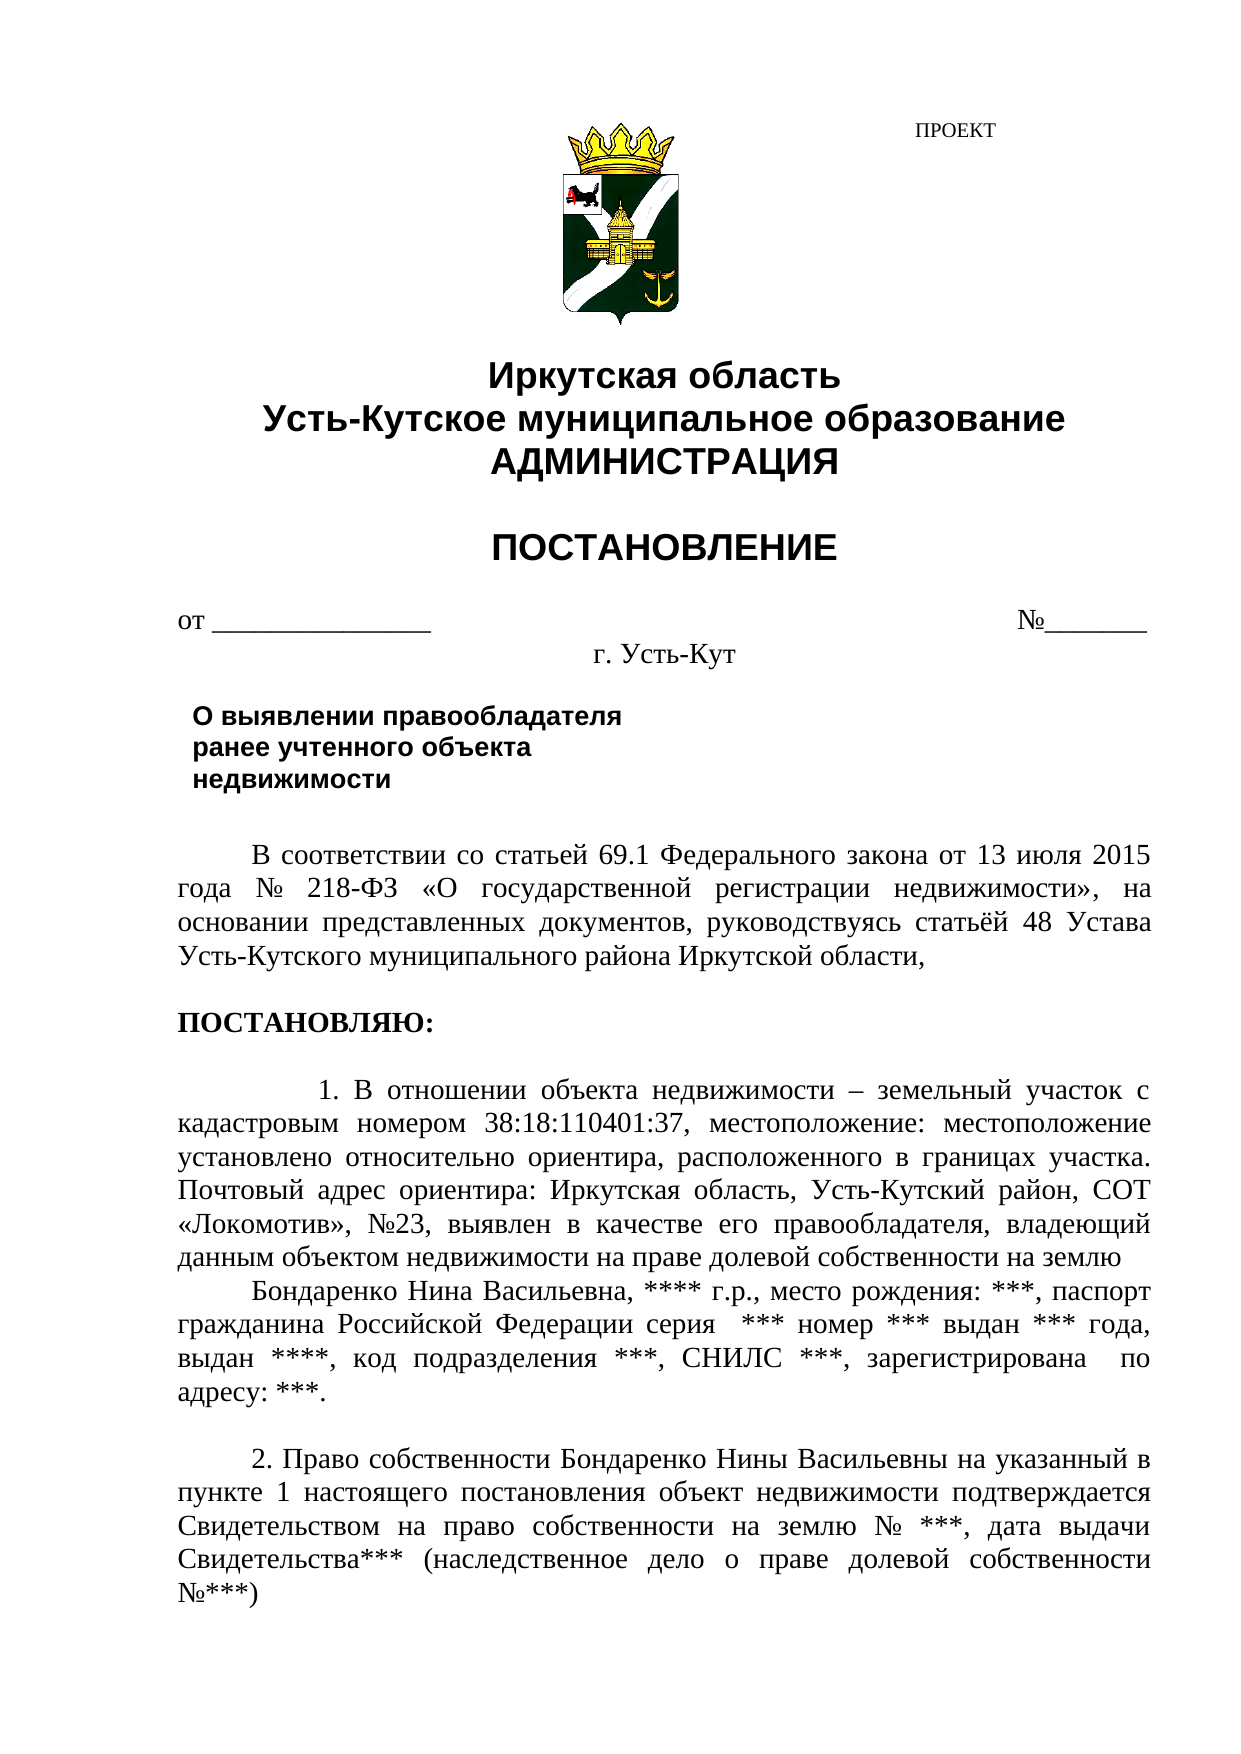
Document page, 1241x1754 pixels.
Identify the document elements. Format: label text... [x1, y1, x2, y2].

text от _______________ №_______ [177, 602, 1152, 636]
text ПОСТАНОВЛЯЮ: [177, 971, 1152, 1038]
text 1. В отношении объекта недвижимости – земельный участок с кадастровым номером 38:18:110401:37, местоположение: местоположение установлено относительно ориентира, расположенного в границах участка. Почтовый адрес ориентира: Иркутская область, Усть-Кутский район, СОТ «Локомотив», №23, выявлен в качестве его правообладателя, владеющий данным объектом недвижимости на праве долевой собственности на землю [177, 1072, 1152, 1273]
text ПОСТАНОВЛЕНИЕ [177, 526, 1152, 569]
text Иркутская область [177, 353, 1152, 396]
text Бондаренко Нина Васильевна, **** г.р., место рождения: ***, паспорт гражданина Российской Федерации серия *** номер *** выдан *** года, выдан ****, код подразделения ***, СНИЛС ***, зарегистрирована по адресу: ***. [177, 1273, 1152, 1407]
text Усть-Кутское муниципальное образование [177, 396, 1152, 439]
text ПРОЕКТ [177, 118, 1152, 353]
text В соответствии со статьей 69.1 Федерального закона от 13 июля 2015 года № 218-ФЗ «О государственной регистрации недвижимости», на основании представленных документов, руководствуясь статьёй 48 Устава Усть-Кутского муниципального района Иркутской области, [177, 837, 1152, 971]
text АДМИНИСТРАЦИЯ [177, 439, 1152, 482]
text г. Усть-Кут [177, 636, 1152, 669]
text 2. Право собственности Бондаренко Нины Васильевны на указанный в пункте 1 настоящего постановления объект недвижимости подтверждается Свидетельством на право собственности на землю № ***, дата выдачи Свидетельства*** (наследственное дело о праве долевой собственности №***) [177, 1441, 1152, 1608]
